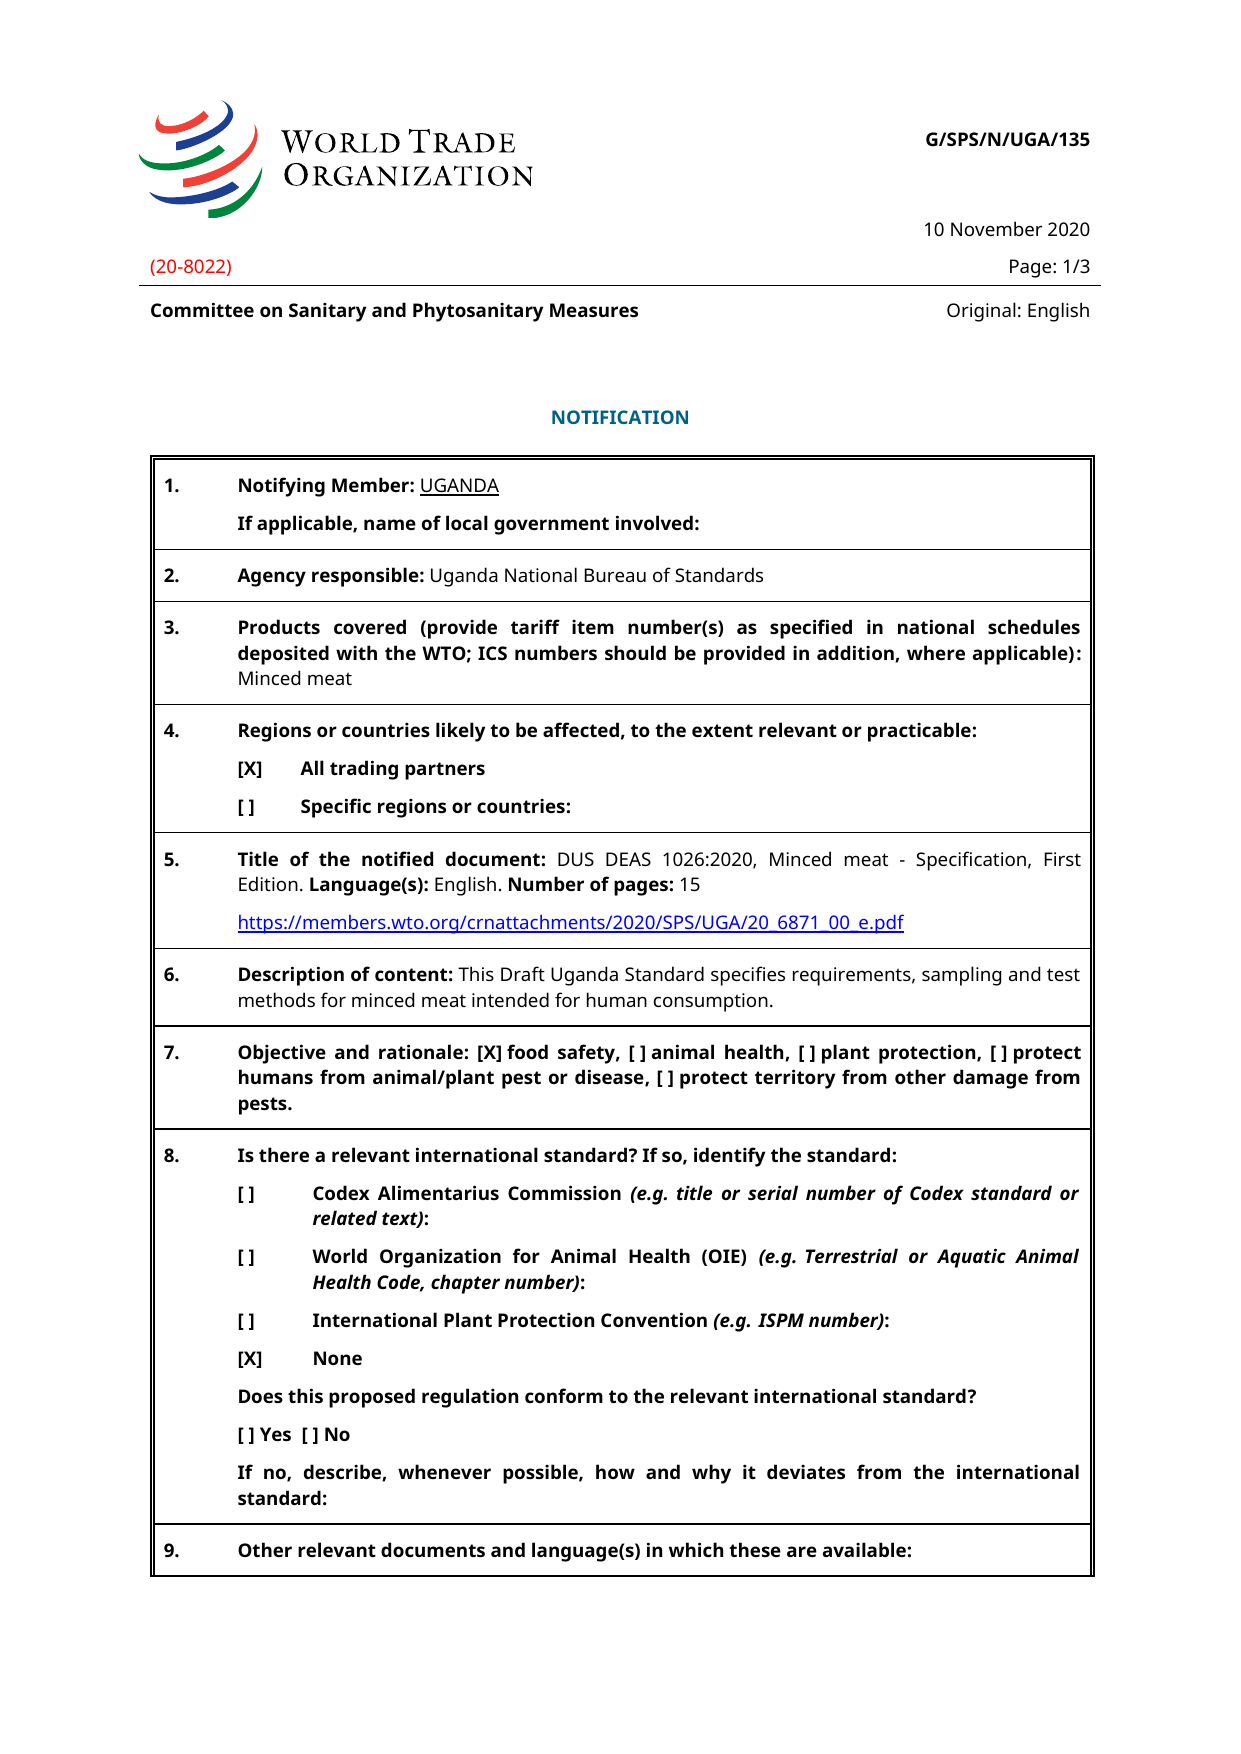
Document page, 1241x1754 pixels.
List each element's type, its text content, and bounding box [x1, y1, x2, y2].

table_header 1. [155, 460, 226, 548]
table_header Notifying Member: Uganda If applicable, name of local government involved: [226, 460, 1090, 548]
table_cell 3. [155, 602, 226, 704]
table_cell Agency responsible: Uganda National Bureau of Standards [226, 550, 1090, 601]
table_cell 6. [155, 949, 226, 1025]
table_cell 2. [155, 550, 226, 601]
table_cell 8. [155, 1130, 226, 1523]
table_cell Products covered (provide tariff item number(s) as specified in national schedules deposited with the WTO; ICS numbers should be provided in addition, where applicable): Minced meat [226, 602, 1090, 704]
table_cell 7. [155, 1027, 226, 1128]
table_cell Title of the notified document: DUS DEAS 1026:2020, Minced meat - Specification, First Edition. Language(s): English. Number of pages: 15 https://members.wto.org/crnattachments/2020/SPS/UGA/20_6871_00_e.pdf [226, 833, 1090, 947]
table_cell Objective and rationale: [X] food safety, [ ] animal health, [ ] plant protection, [ ] protect humans from animal/plant pest or disease, [ ] protect territory from other damage from pests. [226, 1027, 1090, 1128]
table_cell 9. [155, 1525, 226, 1575]
table_cell Regions or countries likely to be affected, to the extent relevant or practicable: [X] All trading partners [ ] Specific regions or countries: [226, 705, 1090, 832]
table_cell 4. [155, 705, 226, 832]
title NOTIFICATION [150, 405, 1090, 430]
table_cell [226, 1525, 1090, 1575]
table_cell 5. [155, 833, 226, 947]
table_cell Description of content: This Draft Uganda Standard specifies requirements, sampling and test methods for minced meat intended for human consumption. [226, 949, 1090, 1025]
table_cell Is there a relevant international standard? If so, identify the standard: [ ] Codex Alimentarius Commission (e.g. title or serial number of Codex standard or related text): [ ] World Organization for Animal Health (OIE) (e.g. Terrestrial or Aquatic Animal Health Code, chapter number): [ ] International Plant Protection Convention (e.g. ISPM number): [X] None Does this proposed regulation conform to the relevant international standard? [ ] Yes [ ] No If no, describe, whenever possible, how and why it deviates from the international standard: [226, 1130, 1090, 1523]
